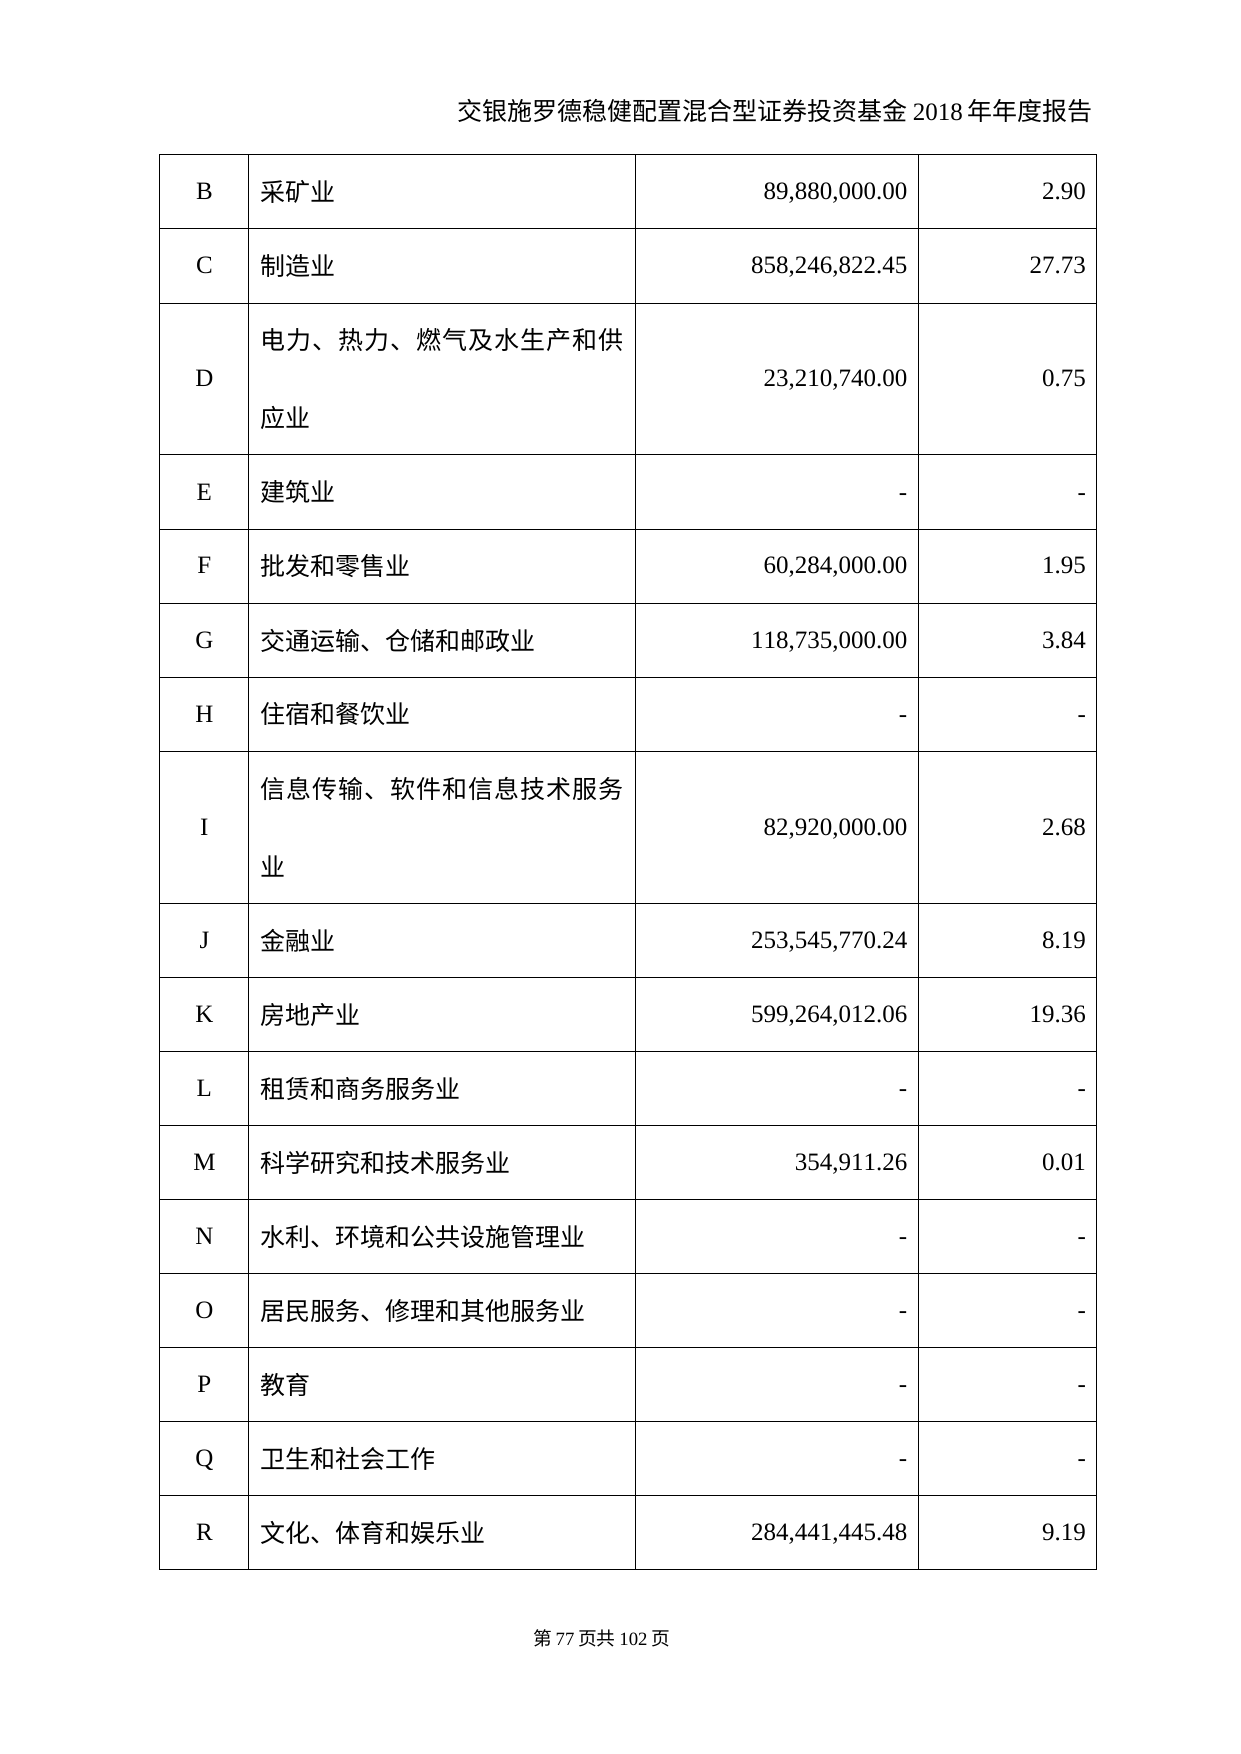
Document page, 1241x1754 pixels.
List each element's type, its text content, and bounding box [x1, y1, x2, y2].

table_cell - [919, 1422, 1096, 1495]
table_cell 房地产业 [249, 978, 635, 1051]
table_cell L [160, 1052, 248, 1125]
table_cell 3.84 [919, 604, 1096, 677]
table_cell 文化、体育和娱乐业 [249, 1496, 635, 1569]
table_cell 89,880,000.00 [636, 155, 918, 228]
table_cell E [160, 455, 248, 528]
table_cell 1.95 [919, 530, 1096, 602]
table_cell 建筑业 [249, 455, 635, 528]
table_cell 居民服务、修理和其他服务业 [249, 1274, 635, 1347]
table_cell - [636, 1422, 918, 1495]
table_cell - [636, 1052, 918, 1125]
table_cell 信息传输、软件和信息技术服务业 [249, 752, 635, 903]
table_cell - [636, 1348, 918, 1421]
table_cell 水利、环境和公共设施管理业 [249, 1200, 635, 1273]
table_cell I [160, 752, 248, 903]
table_cell 858,246,822.45 [636, 229, 918, 302]
table_cell 交通运输、仓储和邮政业 [249, 604, 635, 677]
table_cell B [160, 155, 248, 228]
table_cell - [636, 1200, 918, 1273]
table_cell - [636, 1274, 918, 1347]
table_cell - [919, 678, 1096, 751]
table_cell R [160, 1496, 248, 1569]
table_cell - [919, 1348, 1096, 1421]
table_cell 批发和零售业 [249, 530, 635, 602]
table_cell G [160, 604, 248, 677]
table_cell 卫生和社会工作 [249, 1422, 635, 1495]
table_cell 27.73 [919, 229, 1096, 302]
table_cell 60,284,000.00 [636, 530, 918, 602]
table_cell 2.90 [919, 155, 1096, 228]
table_cell 8.19 [919, 904, 1096, 977]
table_cell 9.19 [919, 1496, 1096, 1569]
table_cell 科学研究和技术服务业 [249, 1126, 635, 1199]
table_cell 23,210,740.00 [636, 304, 918, 454]
table_cell N [160, 1200, 248, 1273]
table_cell 2.68 [919, 752, 1096, 903]
table_cell Q [160, 1422, 248, 1495]
table_cell C [160, 229, 248, 302]
table_cell - [919, 1200, 1096, 1273]
table_cell 金融业 [249, 904, 635, 977]
table_cell D [160, 304, 248, 454]
table_cell 284,441,445.48 [636, 1496, 918, 1569]
table_cell K [160, 978, 248, 1051]
table_cell - [919, 1274, 1096, 1347]
table_cell O [160, 1274, 248, 1347]
table_cell 制造业 [249, 229, 635, 302]
table_cell 599,264,012.06 [636, 978, 918, 1051]
table_cell - [636, 678, 918, 751]
table_cell F [160, 530, 248, 602]
table_cell 82,920,000.00 [636, 752, 918, 903]
table_cell 租赁和商务服务业 [249, 1052, 635, 1125]
table_cell 253,545,770.24 [636, 904, 918, 977]
table_cell H [160, 678, 248, 751]
table_cell 0.01 [919, 1126, 1096, 1199]
table_cell 采矿业 [249, 155, 635, 228]
table_cell M [160, 1126, 248, 1199]
table_cell 19.36 [919, 978, 1096, 1051]
table_cell 教育 [249, 1348, 635, 1421]
table_cell 电力、热力、燃气及水生产和供应业 [249, 304, 635, 454]
table_cell - [919, 455, 1096, 528]
table_cell J [160, 904, 248, 977]
table_cell 118,735,000.00 [636, 604, 918, 677]
table_cell 354,911.26 [636, 1126, 918, 1199]
table_cell 0.75 [919, 304, 1096, 454]
table_cell P [160, 1348, 248, 1421]
table_cell 住宿和餐饮业 [249, 678, 635, 751]
table_cell - [636, 455, 918, 528]
table_cell - [919, 1052, 1096, 1125]
